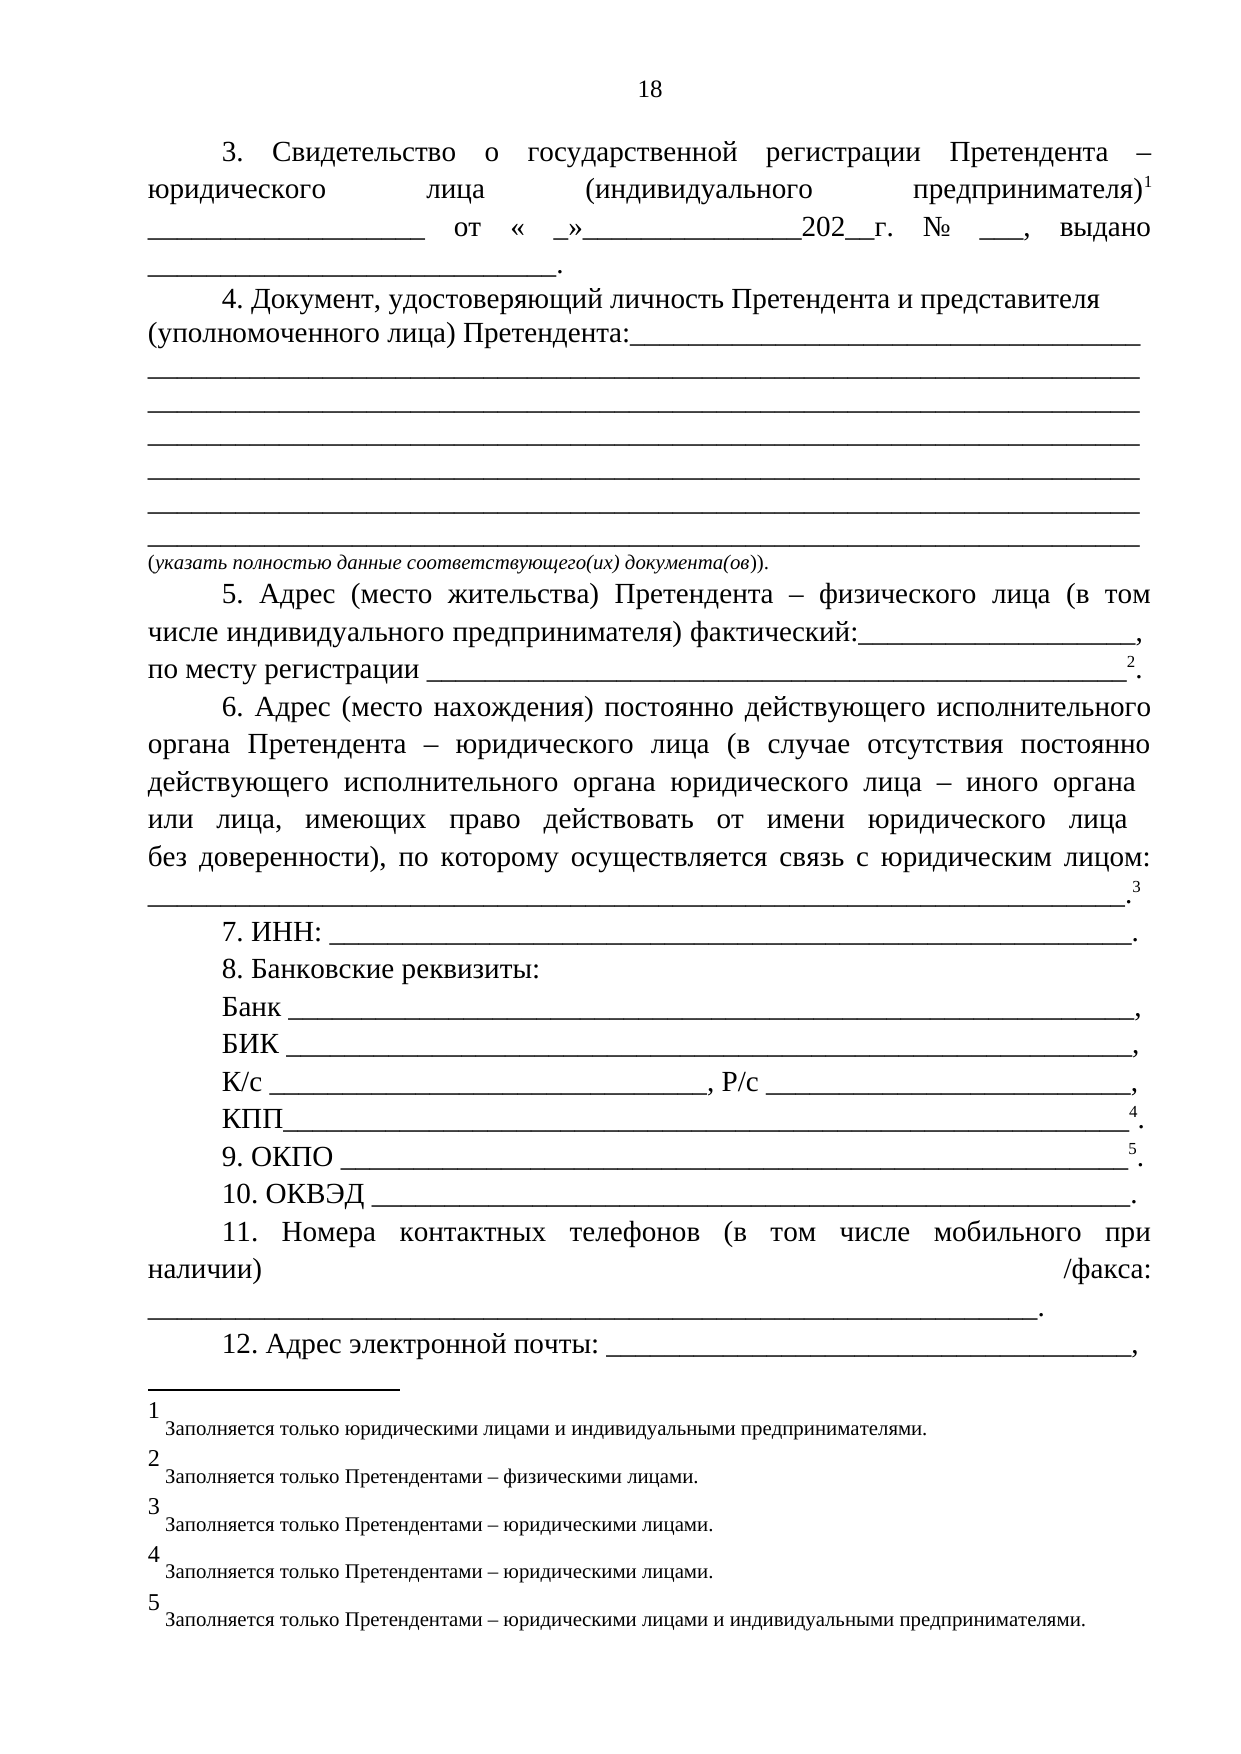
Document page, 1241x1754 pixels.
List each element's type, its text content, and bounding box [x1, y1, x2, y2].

text КПП__________________________________________________________. [148, 1099, 1152, 1136]
text 12. Адрес электронной почты: ____________________________________, [148, 1324, 1152, 1361]
text 5. Адрес (место жительства) Претендента – физического лица (в том числе индивидуального предпринимателя) фактический:___________________, по месту регистрации ________________________________________________. [148, 574, 1152, 686]
text 4. Документ, удостоверяющий личность Претендента и представителя (уполномоченного лица) Претендента:___________________________________ ________________________________________________________________________________________________________________________________________________________________________________________________________________________________________________________________________________________________________________________________________________________________________________________________________________________ (указать полностью данные соответствующего(их) документа(ов)). [148, 281, 1152, 574]
text БИК __________________________________________________________, [148, 1024, 1152, 1061]
text Банк __________________________________________________________, [148, 986, 1152, 1024]
text 7. ИНН: _______________________________________________________. [148, 911, 1152, 949]
text 3. Свидетельство о государственной регистрации Претендента – юридического лица (индивидуального предпринимателя) ___________________ от « _»_______________202__г. № ___, выдано ____________________________. [148, 131, 1152, 281]
text К/с ______________________________, Р/с _________________________, [148, 1061, 1152, 1099]
text 11. Номера контактных телефонов (в том числе мобильного при наличии) /факса: _____________________________________________________________. [148, 1211, 1152, 1324]
text 8. Банковские реквизиты: [148, 949, 1152, 986]
text 9. ОКПО ______________________________________________________. [148, 1136, 1152, 1174]
text 10. ОКВЭД ____________________________________________________. [148, 1174, 1152, 1211]
text 6. Адрес (место нахождения) постоянно действующего исполнительного органа Претендента – юридического лица (в случае отсутствия постоянно действующего исполнительного органа юридического лица – иного органа или лица, имеющих право действовать от имени юридического лица без доверенности), по которому осуществляется связь с юридическим лицом: ___________________________________________________________________. [148, 686, 1152, 911]
